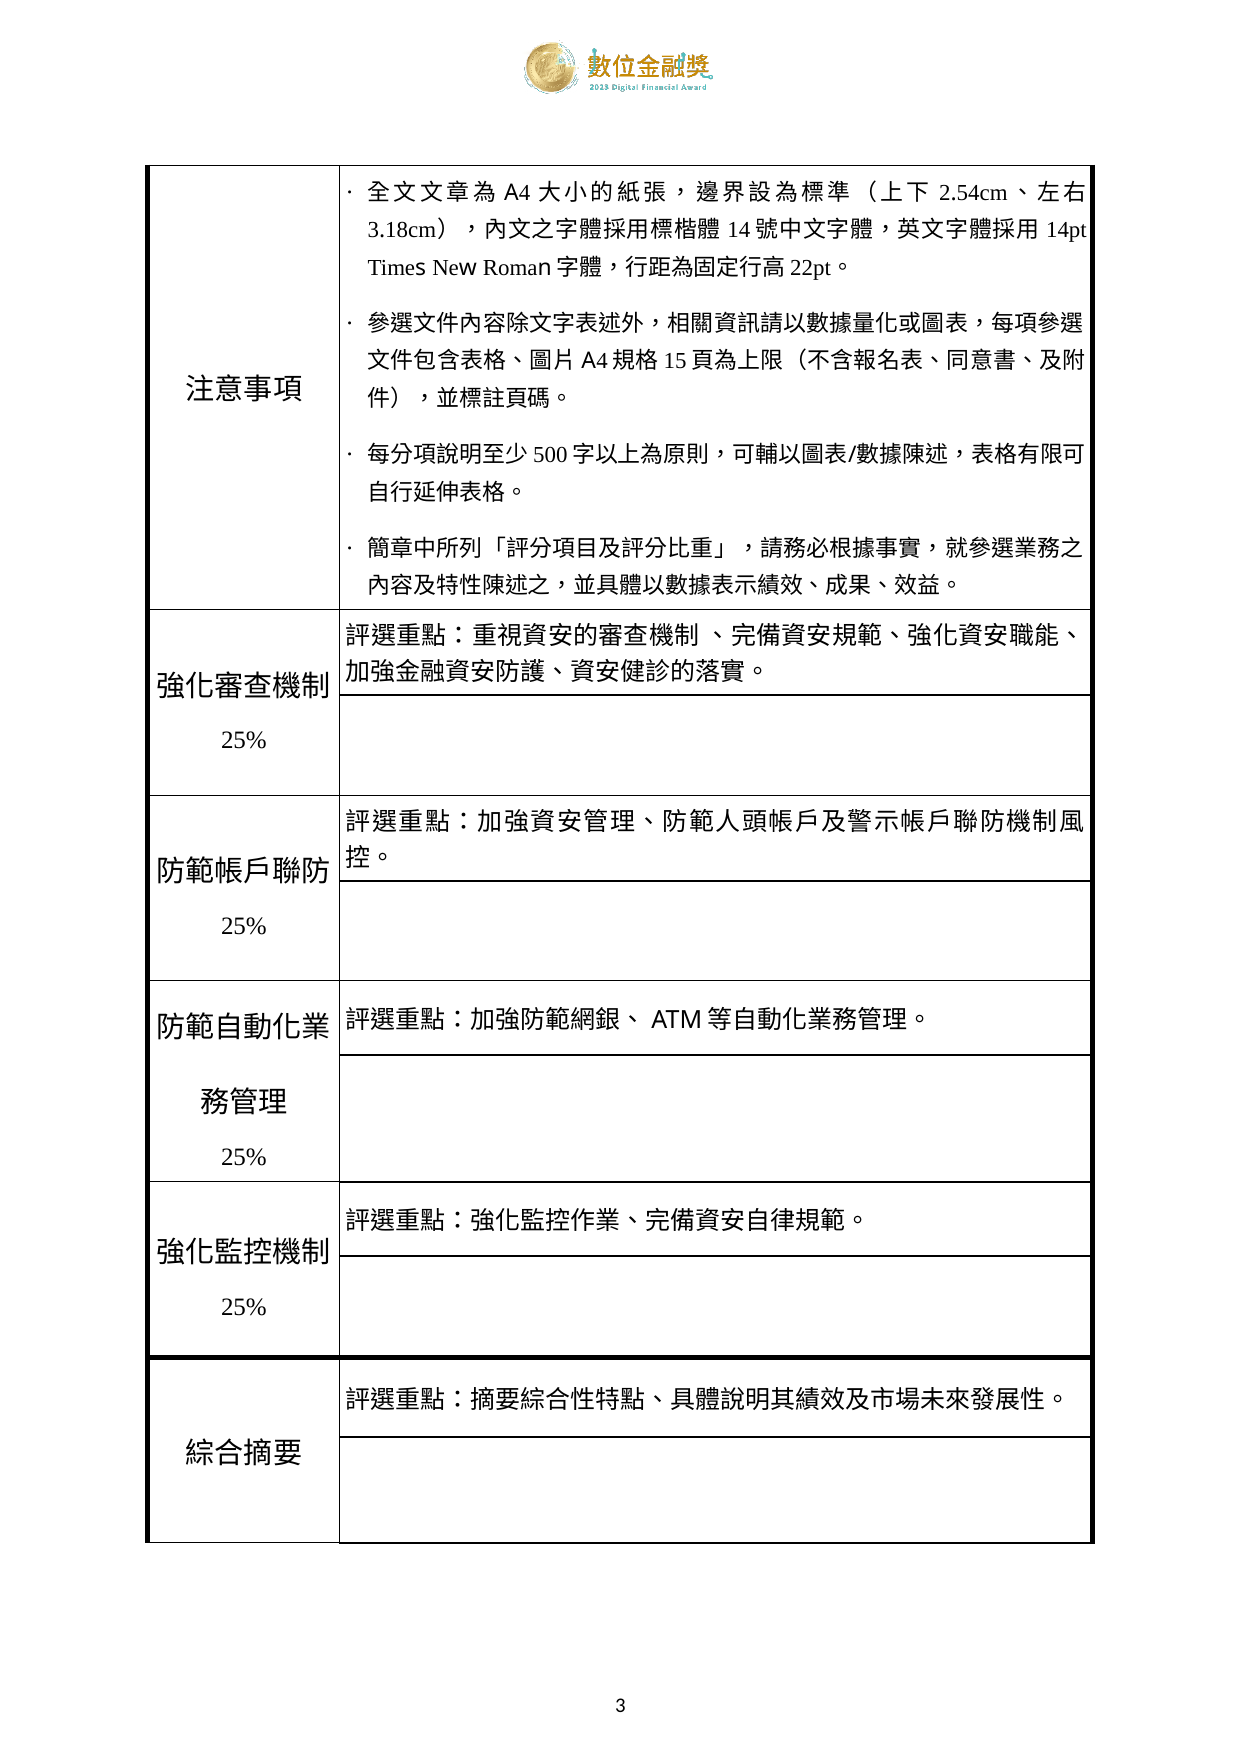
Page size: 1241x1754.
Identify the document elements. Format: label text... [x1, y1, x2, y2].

picture [522, 36, 717, 98]
table_cell 評選重點：加強防範網銀、 ATM等自動化業務管理。 [340, 981, 1090, 1054]
table_cell 防範自動化業務管理 25% [150, 981, 339, 1181]
table_cell [340, 1257, 1090, 1355]
table_cell 注意事項 [150, 166, 339, 609]
table_cell 評選重點：加強資安管理、防範人頭帳戶及警示帳戶聯防機制風控。 [340, 796, 1090, 880]
table_cell [340, 1438, 1090, 1542]
table_cell 評選重點：強化監控作業、完備資安自律規範。 [340, 1183, 1090, 1254]
table_cell 強化審查機制 25% [150, 610, 339, 794]
table_cell [340, 696, 1090, 794]
table_cell 綜合摘要 [150, 1360, 339, 1542]
table_cell 強化監控機制 25% [150, 1182, 339, 1355]
table_cell 評選重點：重視資安的審查機制 、完備資安規範、強化資安職能、加強金融資安防護、資安健診的落實。 [340, 610, 1090, 694]
table_cell [340, 882, 1090, 980]
table_cell 評選重點：摘要綜合性特點、具體說明其績效及市場未來發展性。 [340, 1360, 1090, 1436]
table_cell 防範帳戶聯防 25% [150, 796, 339, 980]
table_cell [340, 1056, 1090, 1181]
table_cell 全文文章為A4大小的紙張，邊界設為標準（上下2.54cm、左右3.18cm），內文之字體採用標楷體14號中文字體，英文字體採用14pt Times New Roman字體，行距為固定行高22pt。 參選文件內容除文字表述外，相關資訊請以數據量化或圖表，每項參選文件包含表格、圖片A4規格15頁為上限（不含報名表、同意書、及附件），並標註頁碼。 每分項說明至少500字以上為原則，可輔以圖表/數據陳述，表格有限可自行延伸表格。 簡章中所列「評分項目及評分比重」，請務必根據事實，就參選業務之內容及特性陳述之，並具體以數據表示績效、成果、效益。 [340, 166, 1090, 609]
